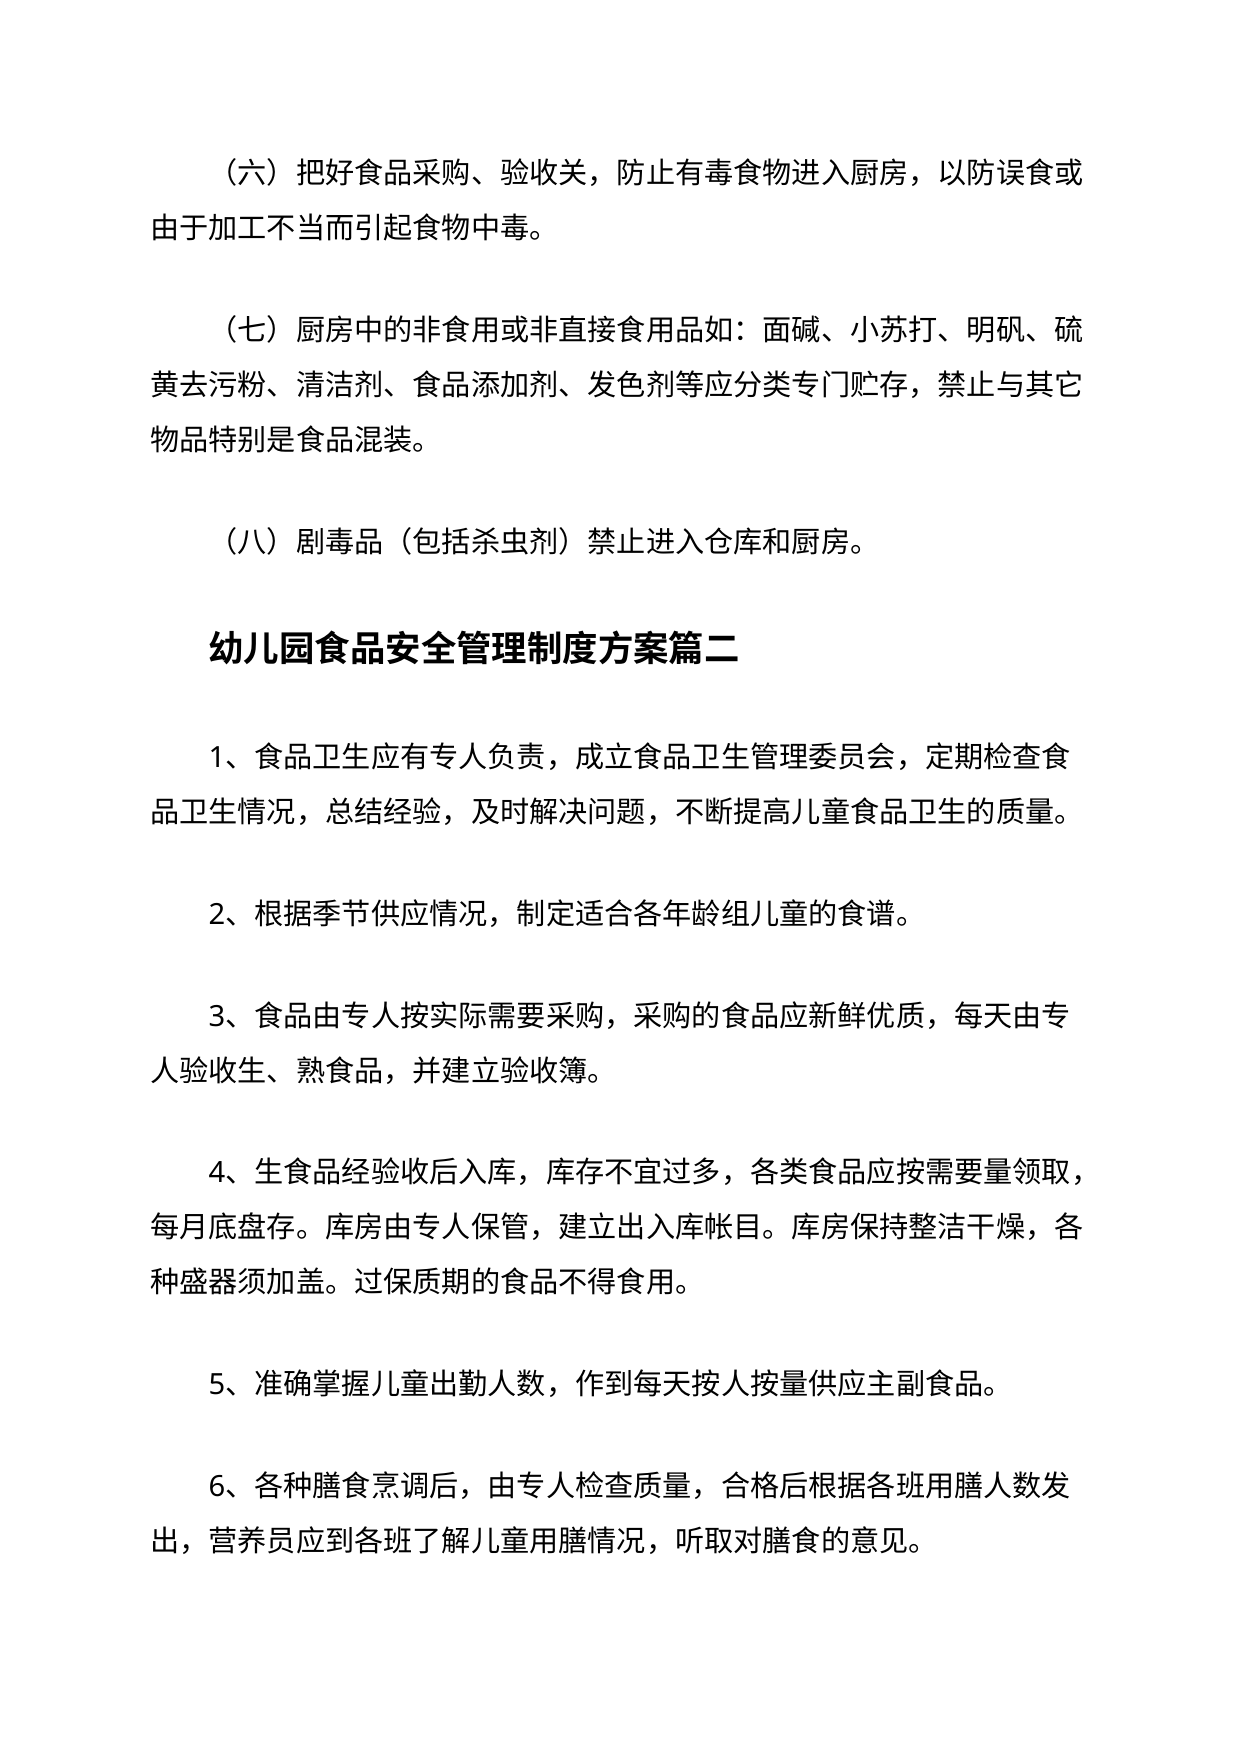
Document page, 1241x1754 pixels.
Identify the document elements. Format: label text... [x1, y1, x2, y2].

text （七）厨房中的非食用或非直接食用品如：面碱、小苏打、明矾、硫黄去污粉、清洁剂、食品添加剂、发色剂等应分类专门贮存，禁止与其它物品特别是食品混装。 [150, 307, 1090, 459]
text 2、根据季节供应情况，制定适合各年龄组儿童的食谱。 [150, 890, 1090, 933]
text 5、准确掌握儿童出勤人数，作到每天按人按量供应主副食品。 [150, 1361, 1090, 1403]
text （八）剧毒品（包括杀虫剂）禁止进入仓库和厨房。 [150, 518, 1090, 561]
text （六）把好食品采购、验收关，防止有毒食物进入厨房，以防误食或由于加工不当而引起食物中毒。 [150, 150, 1090, 247]
text 幼儿园食品安全管理制度方案篇二 [150, 620, 1090, 671]
text 4、生食品经验收后入库，库存不宜过多，各类食品应按需要量领取，每月底盘存。库房由专人保管，建立出入库帐目。库房保持整洁干燥，各种盛器须加盖。过保质期的食品不得食用。 [150, 1149, 1090, 1301]
text 3、食品由专人按实际需要采购，采购的食品应新鲜优质，每天由专人验收生、熟食品，并建立验收簿。 [150, 992, 1090, 1089]
text 1、食品卫生应有专人负责，成立食品卫生管理委员会，定期检查食品卫生情况，总结经验，及时解决问题，不断提高儿童食品卫生的质量。 [150, 733, 1090, 831]
text 6、各种膳食烹调后，由专人检查质量，合格后根据各班用膳人数发出，营养员应到各班了解儿童用膳情况，听取对膳食的意见。 [150, 1463, 1090, 1560]
